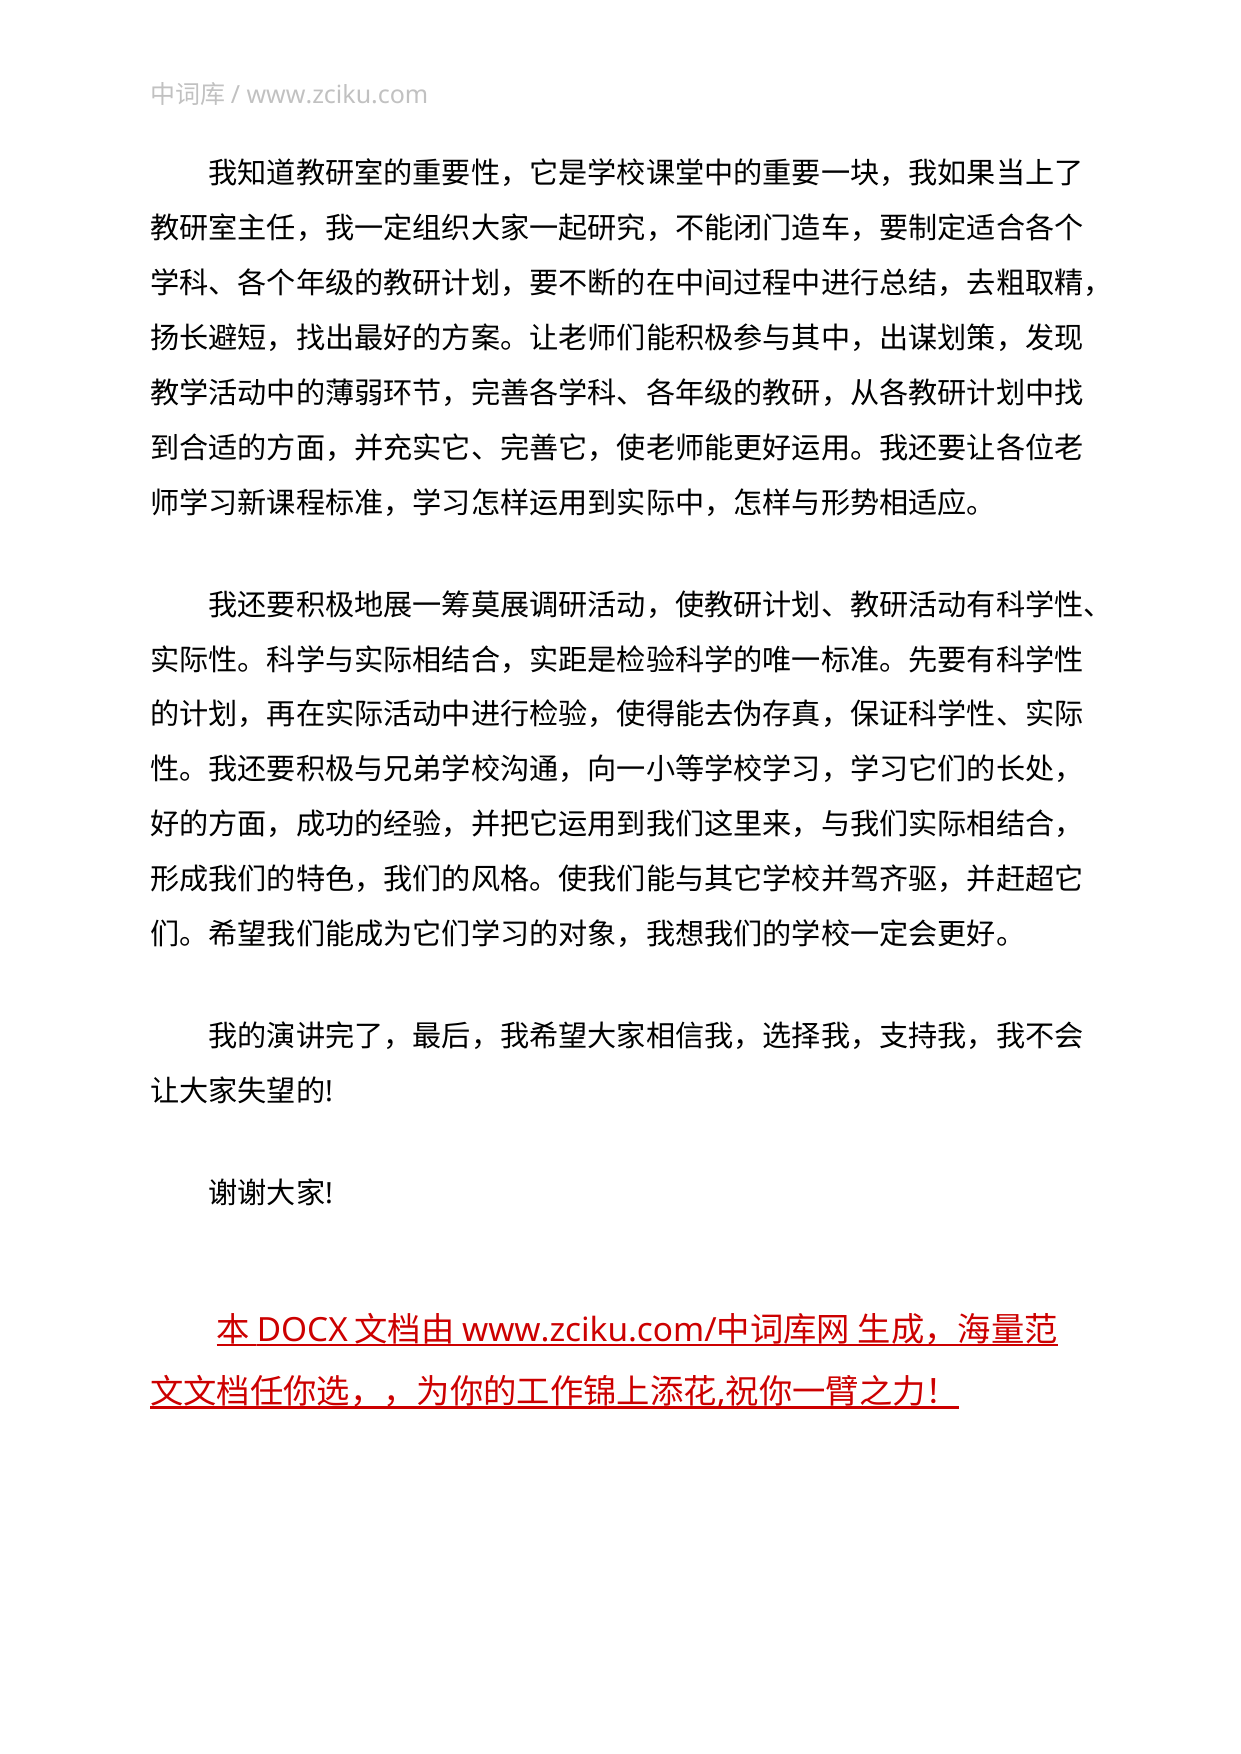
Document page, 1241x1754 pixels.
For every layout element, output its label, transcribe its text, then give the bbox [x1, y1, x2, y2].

text 我知道教研室的重要性，它是学校课堂中的重要一块，我如果当上了教研室主任，我一定组织大家一起研究，不能闭门造车，要制定适合各个学科、各个年级的教研计划，要不断的在中间过程中进行总结，去粗取精，扬长避短，找出最好的方案。让老师们能积极参与其中，出谋划策，发现教学活动中的薄弱环节，完善各学科、各年级的教研，从各教研计划中找到合适的方面，并充实它、完善它，使老师能更好运用。我还要让各位老师学习新课程标准，学习怎样运用到实际中，怎样与形势相适应。 [150, 150, 1090, 522]
text 谢谢大家! [150, 1169, 1090, 1212]
text 本DOCX文档由 www.zciku.com/中词库网 生成，海量范文文档任你选，，为你的工作锦上添花,祝你一臂之力！ [150, 1302, 1090, 1414]
text 我的演讲完了，最后，我希望大家相信我，选择我，支持我，我不会让大家失望的! [150, 1012, 1090, 1109]
text 我还要积极地展一筹莫展调研活动，使教研计划、教研活动有科学性、实际性。科学与实际相结合，实距是检验科学的唯一标准。先要有科学性的计划，再在实际活动中进行检验，使得能去伪存真，保证科学性、实际性。我还要积极与兄弟学校沟通，向一小等学校学习，学习它们的长处，好的方面，成功的经验，并把它运用到我们这里来，与我们实际相结合，形成我们的特色，我们的风格。使我们能与其它学校并驾齐驱，并赶超它们。希望我们能成为它们学习的对象，我想我们的学校一定会更好。 [150, 581, 1090, 953]
